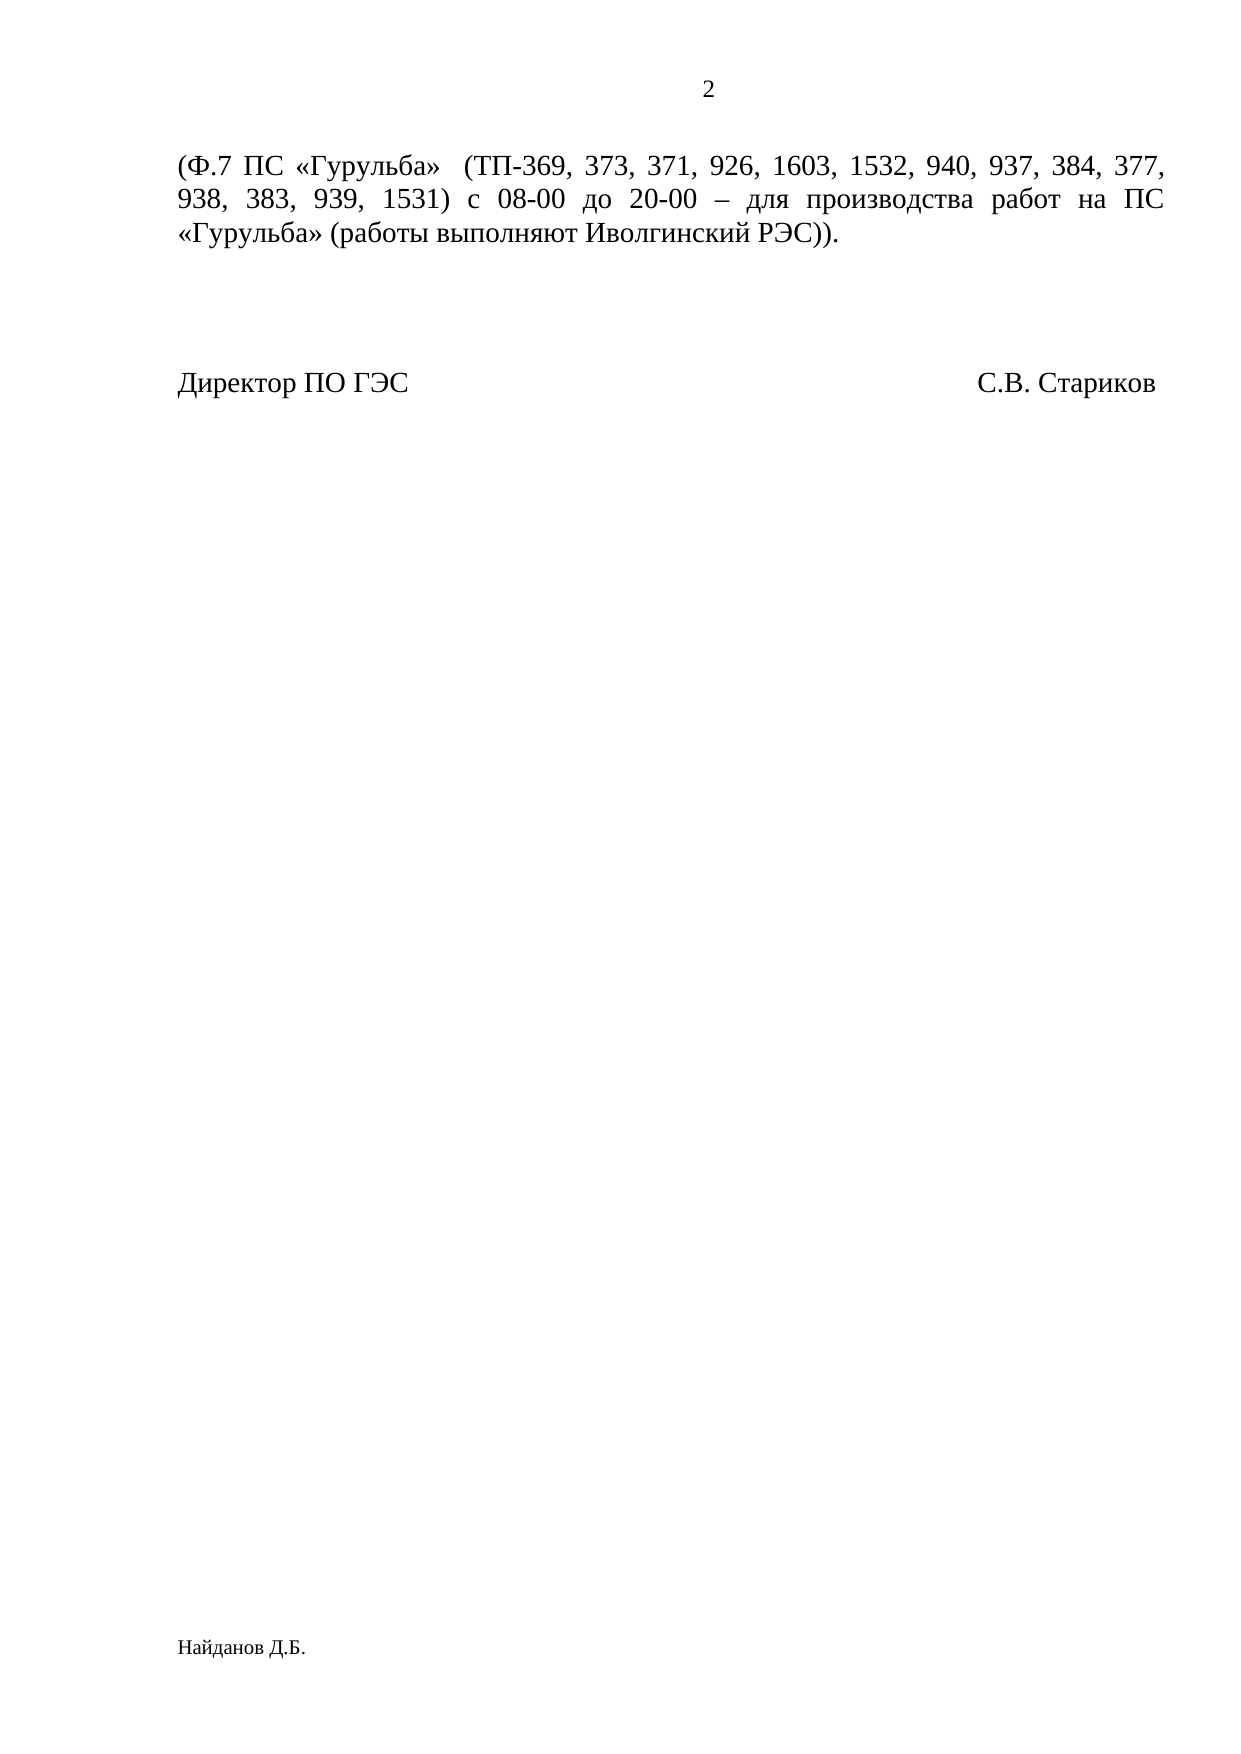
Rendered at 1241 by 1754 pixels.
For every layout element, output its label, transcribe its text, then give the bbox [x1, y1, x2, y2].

text Директор ПО ГЭС С.В. Стариков [177, 366, 1166, 399]
text Найданов Д.Б. [177, 1635, 1166, 1659]
text (Ф.7 ПС «Гурульба» (ТП-369, 373, 371, 926, 1603, 1532, 940, 937, 384, 377, 938, 383, 939, 1531) с 08-00 до 20-00 – для производства работ на ПС «Гурульба» (работы выполняют Иволгинский РЭС)). [177, 148, 1166, 248]
